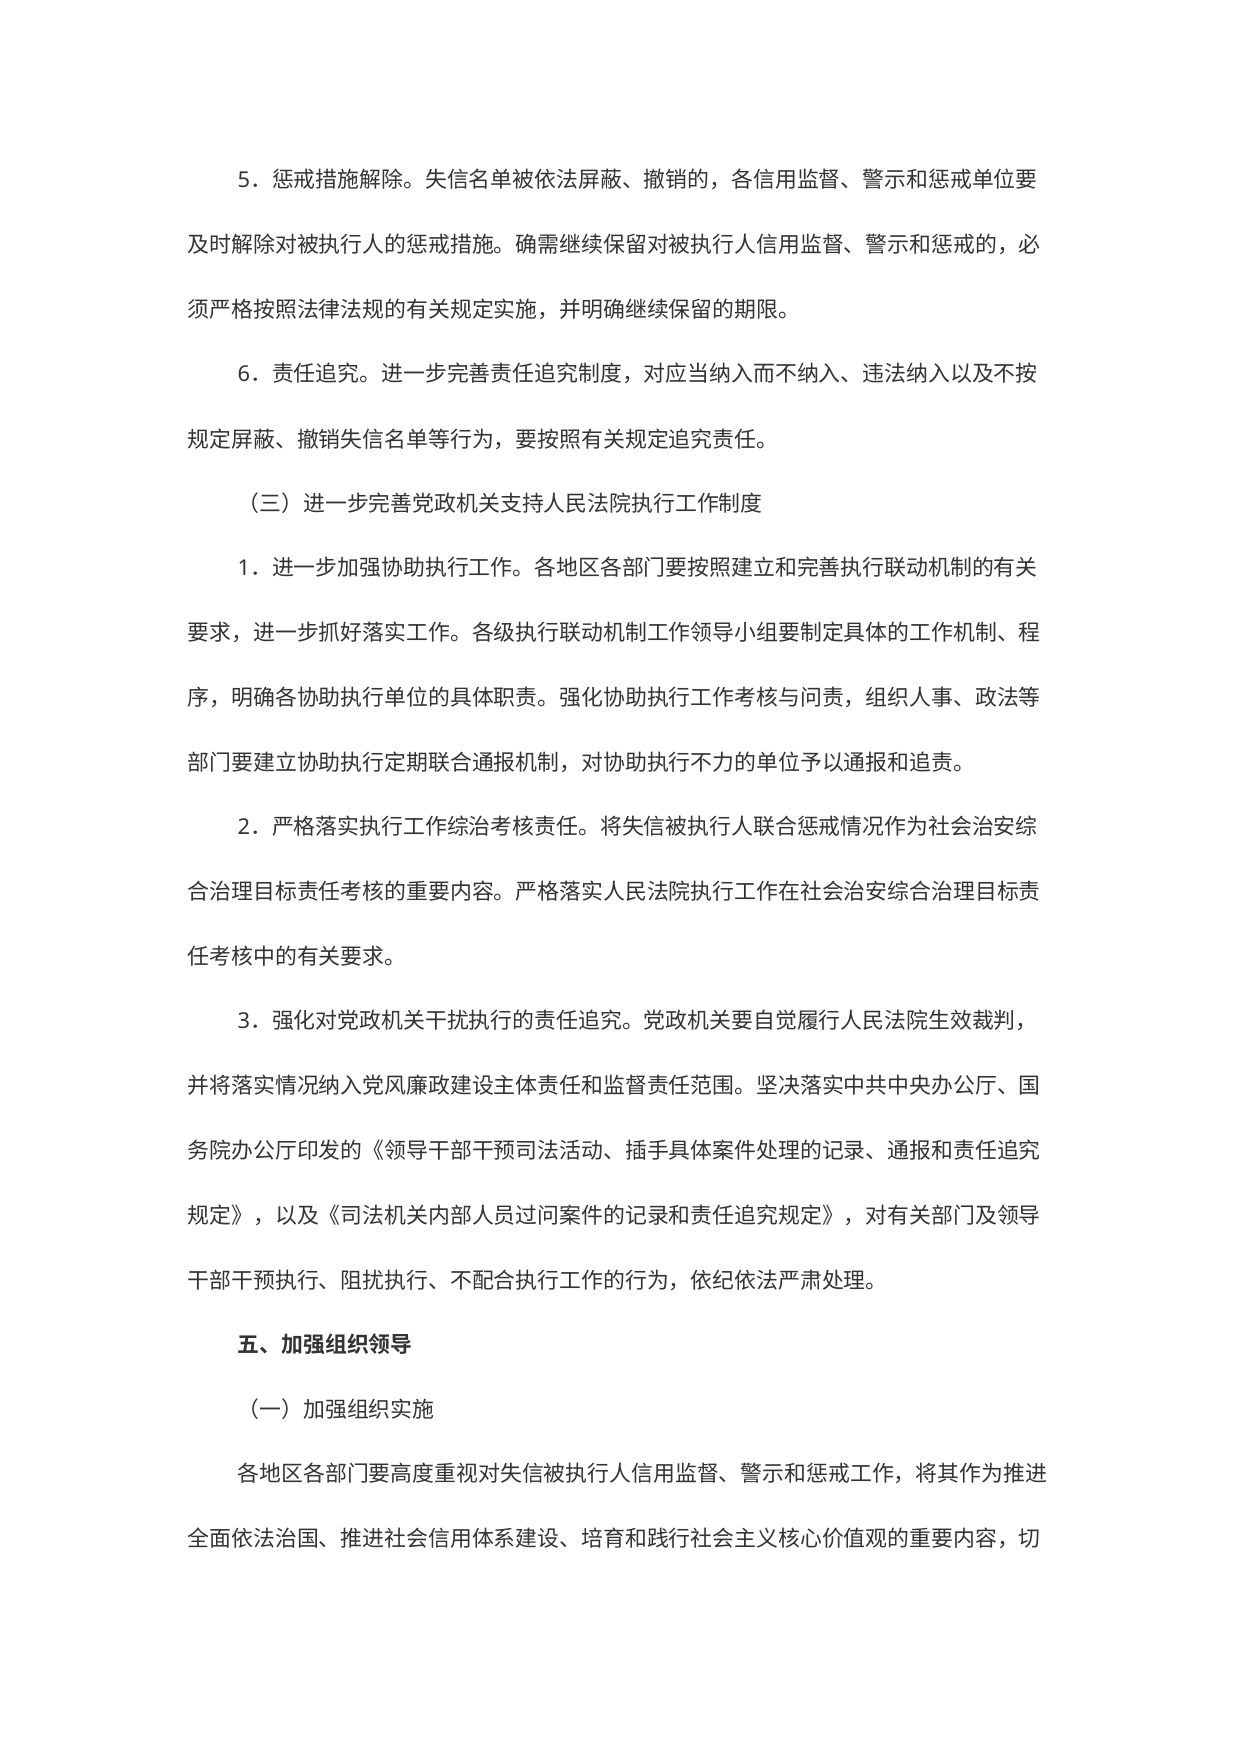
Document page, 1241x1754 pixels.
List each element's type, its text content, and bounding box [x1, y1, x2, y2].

text 1．进一步加强协助执行工作。各地区各部门要按照建立和完善执行联动机制的有关要求，进一步抓好落实工作。各级执行联动机制工作领导小组要制定具体的工作机制、程序，明确各协助执行单位的具体职责。强化协助执行工作考核与问责，组织人事、政法等部门要建立协助执行定期联合通报机制，对协助执行不力的单位予以通报和追责。 [187, 549, 1053, 777]
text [187, 1455, 1053, 1553]
text （三）进一步完善党政机关支持人民法院执行工作制度 [187, 485, 1053, 518]
text 五、加强组织领导 [187, 1327, 1053, 1359]
text 5．惩戒措施解除。失信名单被依法屏蔽、撤销的，各信用监督、警示和惩戒单位要及时解除对被执行人的惩戒措施。确需继续保留对被执行人信用监督、警示和惩戒的，必须严格按照法律法规的有关规定实施，并明确继续保留的期限。 [187, 162, 1053, 324]
text （一）加强组织实施 [187, 1391, 1053, 1424]
text 2．严格落实执行工作综治考核责任。将失信被执行人联合惩戒情况作为社会治安综合治理目标责任考核的重要内容。严格落实人民法院执行工作在社会治安综合治理目标责任考核中的有关要求。 [187, 809, 1053, 971]
text 6．责任追究。进一步完善责任追究制度，对应当纳入而不纳入、违法纳入以及不按规定屏蔽、撤销失信名单等行为，要按照有关规定追究责任。 [187, 356, 1053, 454]
text 3．强化对党政机关干扰执行的责任追究。党政机关要自觉履行人民法院生效裁判，并将落实情况纳入党风廉政建设主体责任和监督责任范围。坚决落实中共中央办公厅、国务院办公厅印发的《领导干部干预司法活动、插手具体案件处理的记录、通报和责任追究规定》，以及《司法机关内部人员过问案件的记录和责任追究规定》，对有关部门及领导干部干预执行、阻扰执行、不配合执行工作的行为，依纪依法严肃处理。 [187, 1003, 1053, 1295]
